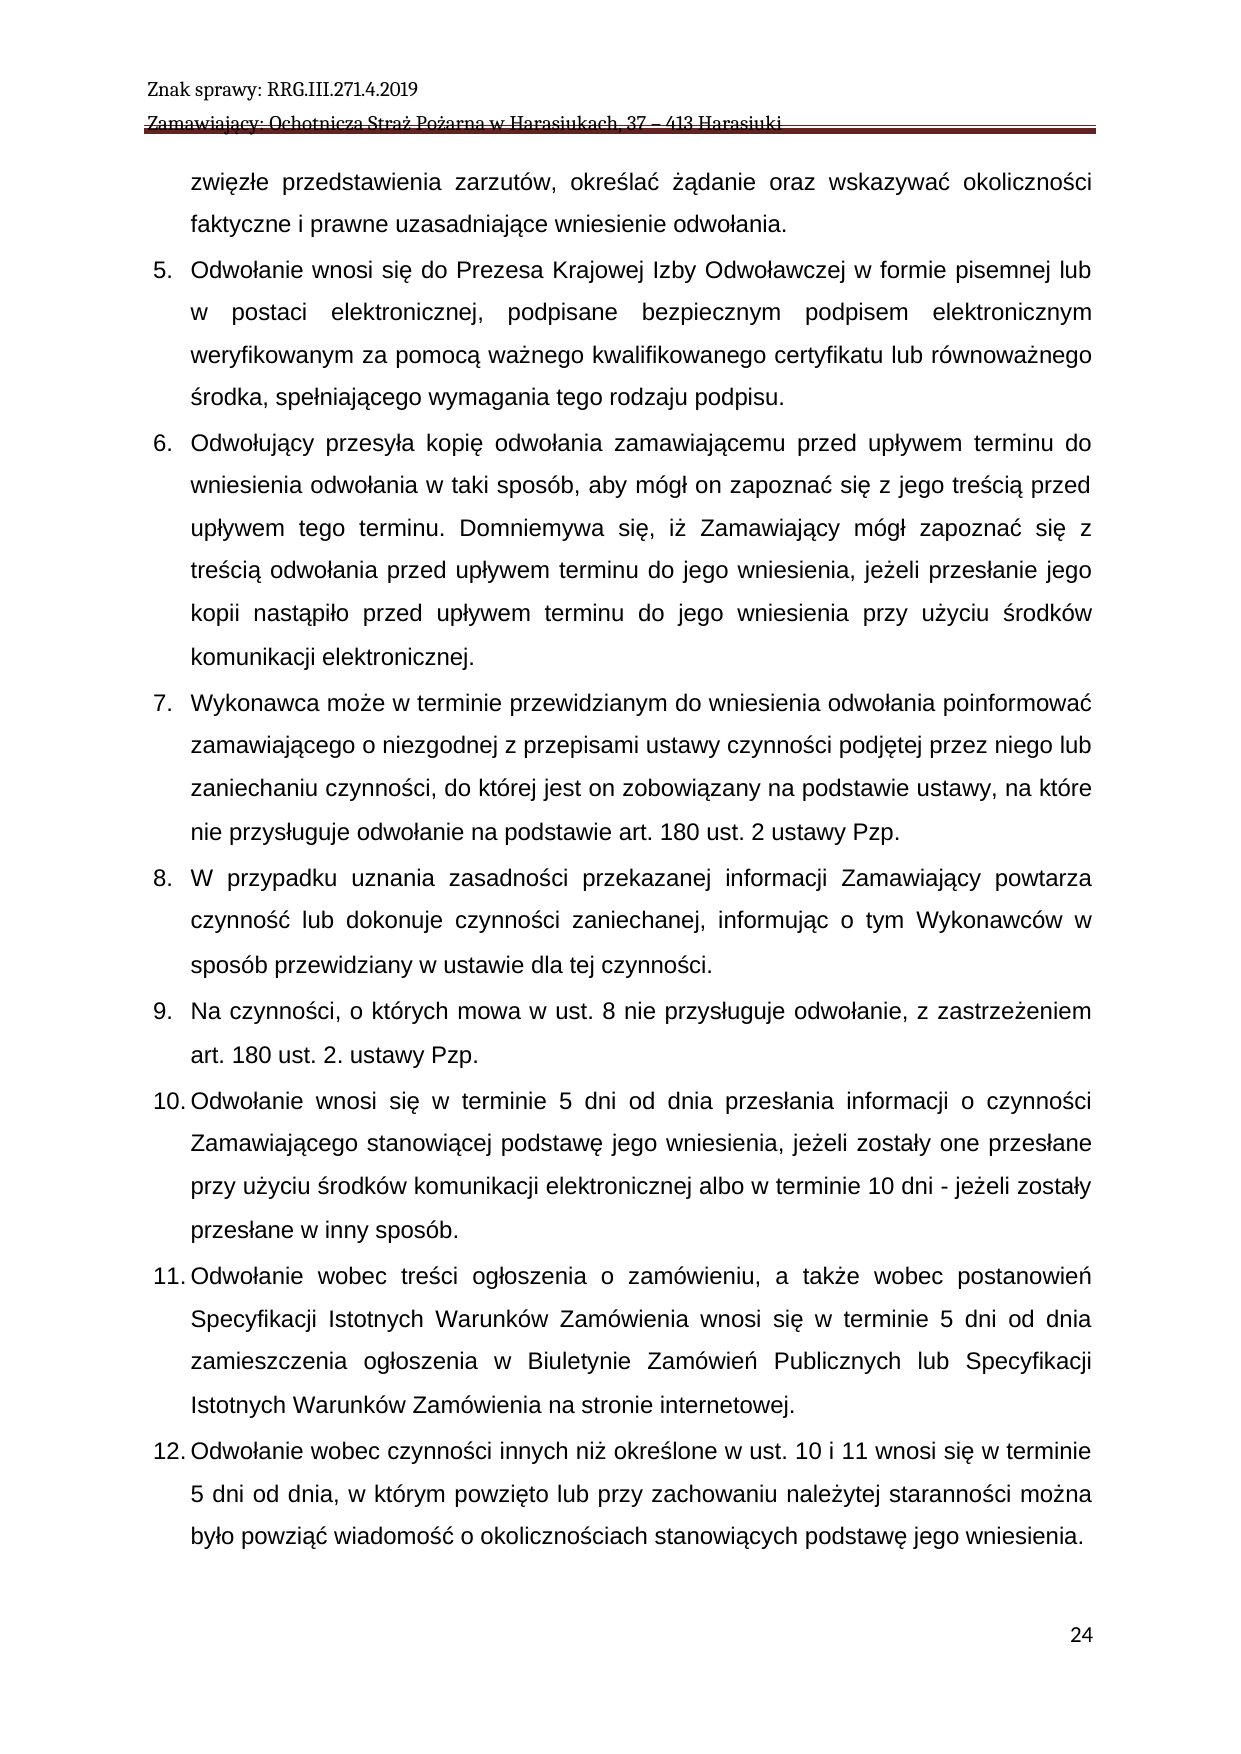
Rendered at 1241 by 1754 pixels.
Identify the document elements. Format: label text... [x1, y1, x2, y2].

list Odwołanie wnosi się do Prezesa Krajowej Izby Odwoławczej w formie pisemnej lub w postaci elektronicznej, podpisane bezpiecznym podpisem elektronicznym weryfikowanym za pomocą ważnego kwalifikowanego certyfikatu lub równoważnego środka, spełniającego wymagania tego rodzaju podpisu. [153, 256, 1093, 411]
list Na czynności, o których mowa w ust. 8 nie przysługuje odwołanie, z zastrzeżeniem art. 180 ust. 2. ustawy Pzp. [153, 997, 1093, 1068]
list Wykonawca może w terminie przewidzianym do wniesienia odwołania poinformować zamawiającego o niezgodnej z przepisami ustawy czynności podjętej przez niego lub zaniechaniu czynności, do której jest on zobowiązany na podstawie ustawy, na które nie przysługuje odwołanie na podstawie art. 180 ust. 2 ustawy Pzp. [153, 689, 1093, 846]
list W przypadku uznania zasadności przekazanej informacji Zamawiający powtarza czynność lub dokonuje czynności zaniechanej, informując o tym Wykonawców w sposób przewidziany w ustawie dla tej czynności. [153, 864, 1093, 978]
list Odwołujący przesyła kopię odwołania zamawiającemu przed upływem terminu do wniesienia odwołania w taki sposób, aby mógł on zapoznać się z jego treścią przed upływem tego terminu. Domniemywa się, iż Zamawiający mógł zapoznać się z treścią odwołania przed upływem terminu do jego wniesienia, jeżeli przesłanie jego kopii nastąpiło przed upływem terminu do jego wniesienia przy użyciu środków komunikacji elektronicznej. [153, 428, 1093, 670]
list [153, 168, 1093, 238]
list Odwołanie wobec treści ogłoszenia o zamówieniu, a także wobec postanowień Specyfikacji Istotnych Warunków Zamówienia wnosi się w terminie 5 dni od dnia zamieszczenia ogłoszenia w Biuletynie Zamówień Publicznych lub Specyfikacji Istotnych Warunków Zamówienia na stronie internetowej. [153, 1262, 1093, 1419]
list Odwołanie wobec czynności innych niż określone w ust. 10 i 11 wnosi się w terminie 5 dni od dnia, w którym powzięto lub przy zachowaniu należytej staranności można było powziąć wiadomość o okolicznościach stanowiących podstawę jego wniesienia. [153, 1437, 1093, 1550]
list Odwołanie wnosi się w terminie 5 dni od dnia przesłania informacji o czynności Zamawiającego stanowiącej podstawę jego wniesienia, jeżeli zostały one przesłane przy użyciu środków komunikacji elektronicznej albo w terminie 10 dni - jeżeli zostały przesłane w inny sposób. [153, 1087, 1093, 1244]
